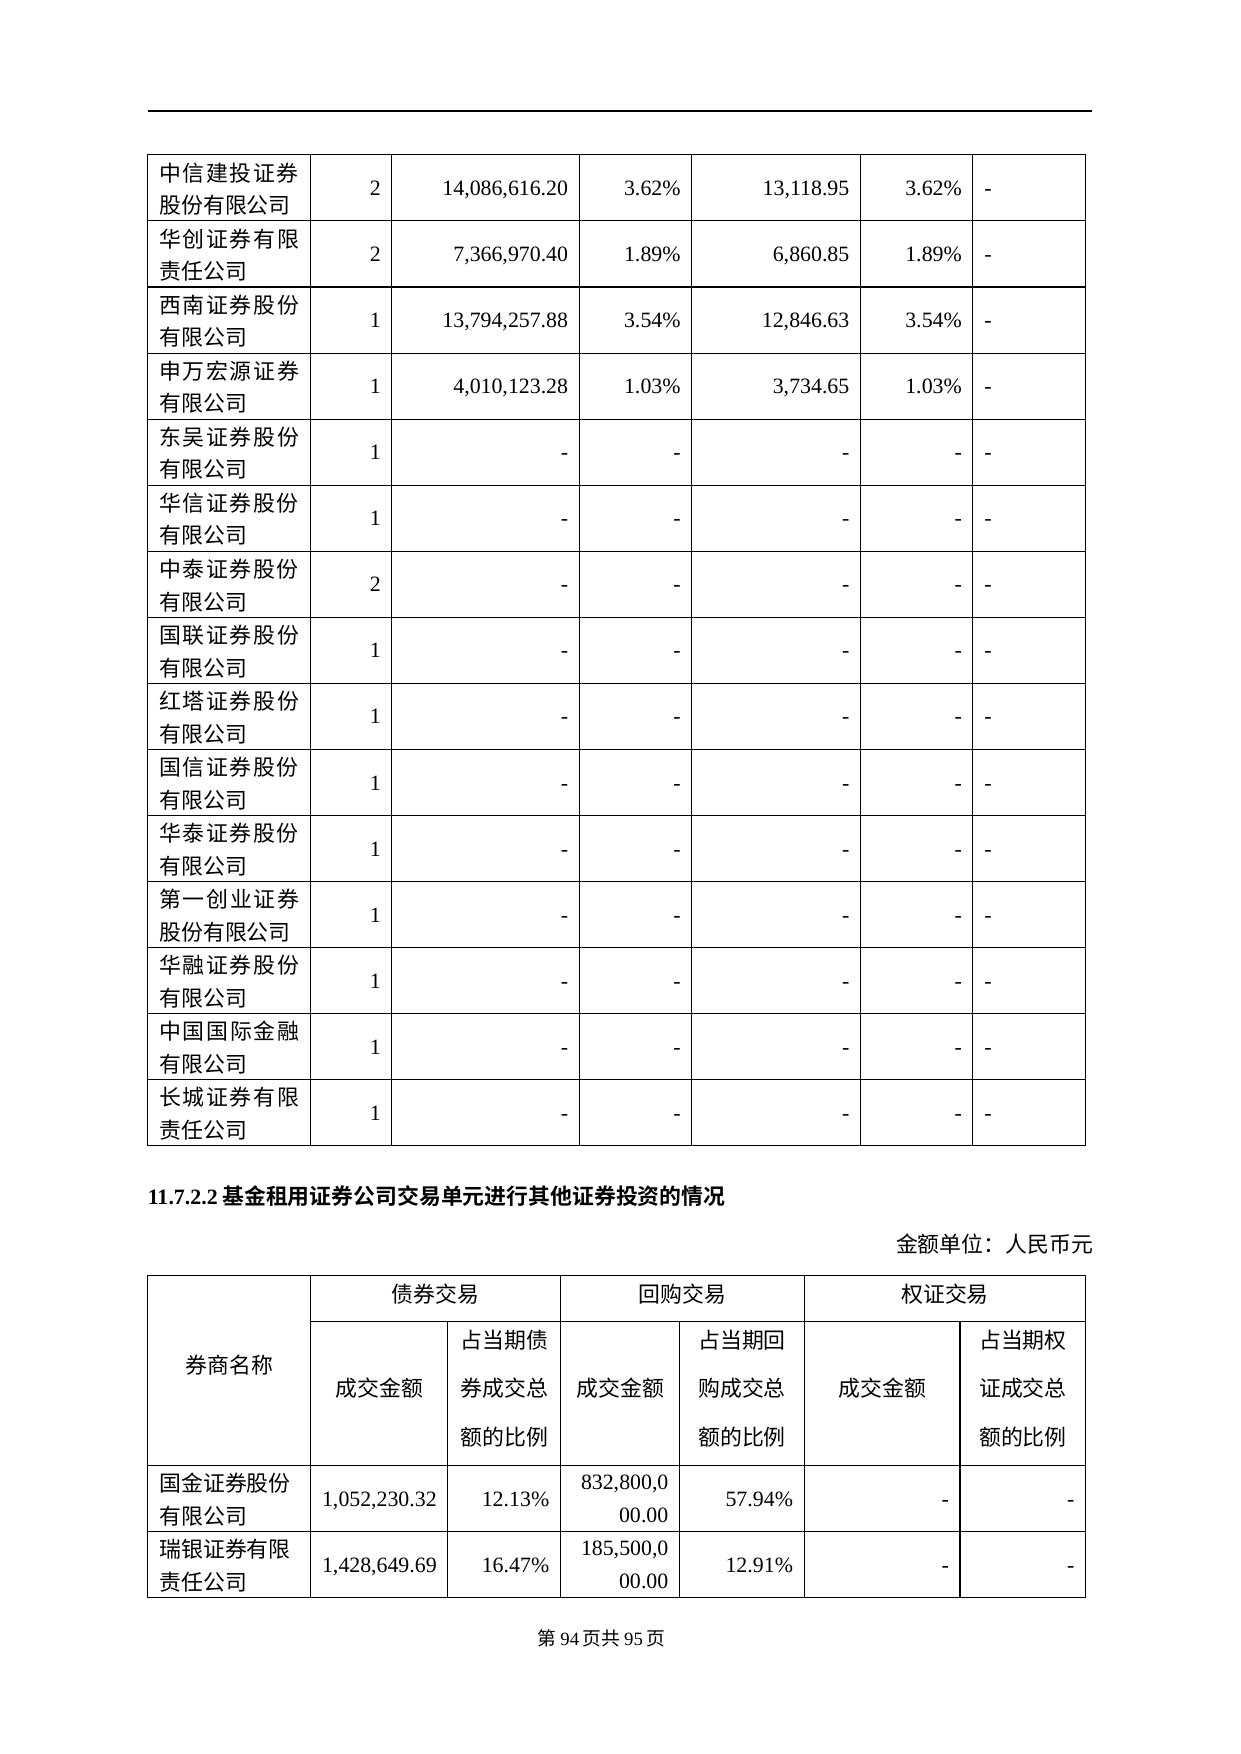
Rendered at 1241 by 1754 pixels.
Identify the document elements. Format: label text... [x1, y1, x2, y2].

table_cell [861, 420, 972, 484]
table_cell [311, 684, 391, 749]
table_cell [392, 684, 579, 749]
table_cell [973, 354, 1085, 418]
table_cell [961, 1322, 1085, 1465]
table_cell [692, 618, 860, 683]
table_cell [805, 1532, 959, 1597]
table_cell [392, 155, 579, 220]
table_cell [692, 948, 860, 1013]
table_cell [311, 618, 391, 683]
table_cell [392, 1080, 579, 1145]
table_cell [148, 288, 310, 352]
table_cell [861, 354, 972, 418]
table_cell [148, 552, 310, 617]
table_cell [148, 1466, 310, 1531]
text 11.7.2.2基金租用证券公司交易单元进行其他证券投资的情况 [148, 1178, 1092, 1211]
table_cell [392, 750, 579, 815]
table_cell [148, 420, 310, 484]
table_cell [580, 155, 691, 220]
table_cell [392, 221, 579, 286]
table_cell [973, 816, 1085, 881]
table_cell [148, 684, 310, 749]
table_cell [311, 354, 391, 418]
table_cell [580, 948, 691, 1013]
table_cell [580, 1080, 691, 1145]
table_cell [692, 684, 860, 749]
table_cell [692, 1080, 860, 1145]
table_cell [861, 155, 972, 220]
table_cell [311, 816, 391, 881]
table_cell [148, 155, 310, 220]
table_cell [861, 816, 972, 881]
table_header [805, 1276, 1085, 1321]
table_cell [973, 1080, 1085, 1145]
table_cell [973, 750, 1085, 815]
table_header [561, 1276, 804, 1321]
text 金额单位：人民币元 [148, 1227, 1092, 1259]
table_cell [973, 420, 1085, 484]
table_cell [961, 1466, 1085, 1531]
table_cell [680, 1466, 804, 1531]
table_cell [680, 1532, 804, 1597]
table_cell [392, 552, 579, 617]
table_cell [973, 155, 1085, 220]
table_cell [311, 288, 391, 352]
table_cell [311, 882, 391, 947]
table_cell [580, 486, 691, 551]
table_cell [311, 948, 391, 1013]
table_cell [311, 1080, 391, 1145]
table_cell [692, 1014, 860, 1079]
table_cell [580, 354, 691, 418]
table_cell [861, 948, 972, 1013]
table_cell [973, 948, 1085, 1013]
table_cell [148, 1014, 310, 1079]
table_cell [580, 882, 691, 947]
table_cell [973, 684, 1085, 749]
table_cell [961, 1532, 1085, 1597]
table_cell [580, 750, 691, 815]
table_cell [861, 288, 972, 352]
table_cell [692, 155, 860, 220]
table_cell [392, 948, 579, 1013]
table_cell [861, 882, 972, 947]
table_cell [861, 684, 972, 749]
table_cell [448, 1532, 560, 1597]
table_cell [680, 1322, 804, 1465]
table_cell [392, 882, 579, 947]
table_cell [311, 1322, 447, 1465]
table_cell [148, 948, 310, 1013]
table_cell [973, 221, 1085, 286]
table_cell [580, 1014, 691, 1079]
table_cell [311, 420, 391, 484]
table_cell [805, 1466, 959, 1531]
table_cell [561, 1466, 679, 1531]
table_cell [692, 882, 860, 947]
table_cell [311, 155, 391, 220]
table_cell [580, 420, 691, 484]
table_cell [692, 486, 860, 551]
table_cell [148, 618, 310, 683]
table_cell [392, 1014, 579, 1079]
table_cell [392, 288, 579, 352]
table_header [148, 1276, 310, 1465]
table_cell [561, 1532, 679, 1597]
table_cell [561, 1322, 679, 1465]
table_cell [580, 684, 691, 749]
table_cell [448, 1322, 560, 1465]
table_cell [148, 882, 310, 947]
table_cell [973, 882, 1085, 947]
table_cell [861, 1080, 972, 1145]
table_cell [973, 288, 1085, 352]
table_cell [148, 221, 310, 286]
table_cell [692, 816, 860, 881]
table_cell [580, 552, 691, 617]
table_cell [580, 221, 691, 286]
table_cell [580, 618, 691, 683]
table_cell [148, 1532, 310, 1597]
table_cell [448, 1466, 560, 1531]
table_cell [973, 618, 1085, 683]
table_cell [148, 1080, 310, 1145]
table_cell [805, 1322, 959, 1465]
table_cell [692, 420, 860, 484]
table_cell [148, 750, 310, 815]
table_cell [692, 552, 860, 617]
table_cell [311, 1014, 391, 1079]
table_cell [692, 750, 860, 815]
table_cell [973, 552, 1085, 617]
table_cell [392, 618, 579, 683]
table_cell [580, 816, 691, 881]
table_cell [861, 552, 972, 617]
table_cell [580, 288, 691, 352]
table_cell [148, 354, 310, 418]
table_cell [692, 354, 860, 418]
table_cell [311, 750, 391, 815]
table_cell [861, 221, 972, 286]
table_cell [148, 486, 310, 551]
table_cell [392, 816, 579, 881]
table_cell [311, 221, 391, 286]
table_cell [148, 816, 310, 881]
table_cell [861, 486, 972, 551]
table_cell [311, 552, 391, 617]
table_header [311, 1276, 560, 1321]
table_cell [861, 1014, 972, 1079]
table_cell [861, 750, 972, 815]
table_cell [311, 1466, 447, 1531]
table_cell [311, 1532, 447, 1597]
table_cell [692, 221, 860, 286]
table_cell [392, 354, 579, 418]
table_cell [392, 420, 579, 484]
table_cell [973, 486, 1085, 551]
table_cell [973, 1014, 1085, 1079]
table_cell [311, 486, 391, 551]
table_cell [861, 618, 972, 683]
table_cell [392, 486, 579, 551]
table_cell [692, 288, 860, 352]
